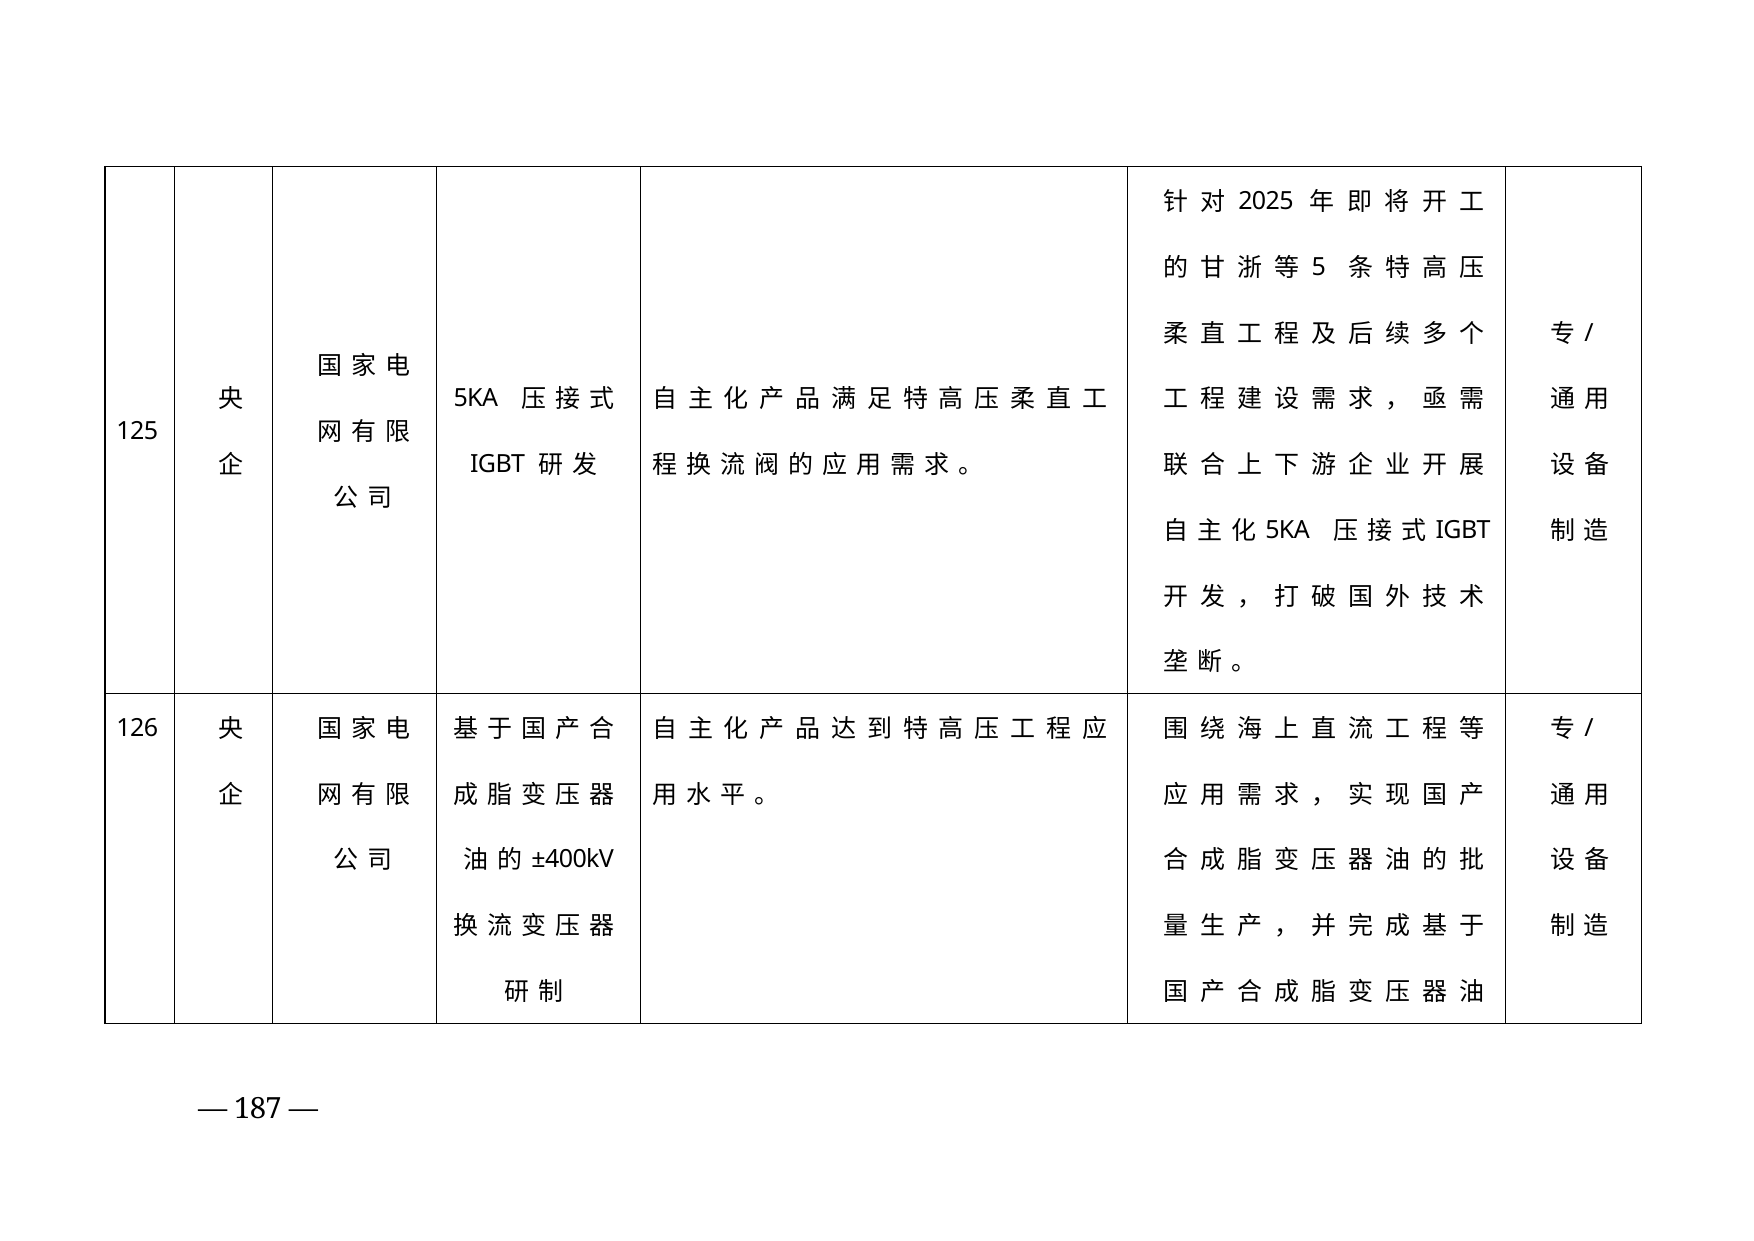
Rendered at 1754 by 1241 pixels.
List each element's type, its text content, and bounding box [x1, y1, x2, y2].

table_cell 国家电网有限公司 [273, 167, 436, 693]
table_cell 126 [106, 694, 174, 1022]
table_cell 专/通用设备制造 [1506, 167, 1641, 693]
table_cell 自主化产品达到特高压工程应用水平。 [641, 694, 1127, 1022]
table_cell 央企 [175, 167, 272, 693]
table_cell 125 [106, 167, 174, 693]
table_cell 国家电网有限公司 [273, 694, 436, 1022]
table_cell 央企 [175, 694, 272, 1022]
table_cell 专/通用设备制造 [1506, 694, 1641, 1022]
table_cell 5KA 压接式IGBT研发 [437, 167, 640, 693]
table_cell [437, 694, 640, 1022]
table_cell 针对2025年即将开工的甘浙等5条特高压柔直工程及后续多个工程建设需求，亟需联合上下游企业开展自主化5KA 压接式IGBT开发，打破国外技术垄断。 [1128, 167, 1505, 693]
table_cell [1128, 694, 1505, 1022]
table_cell 自主化产品满足特高压柔直工程换流阀的应用需求。 [641, 167, 1127, 693]
